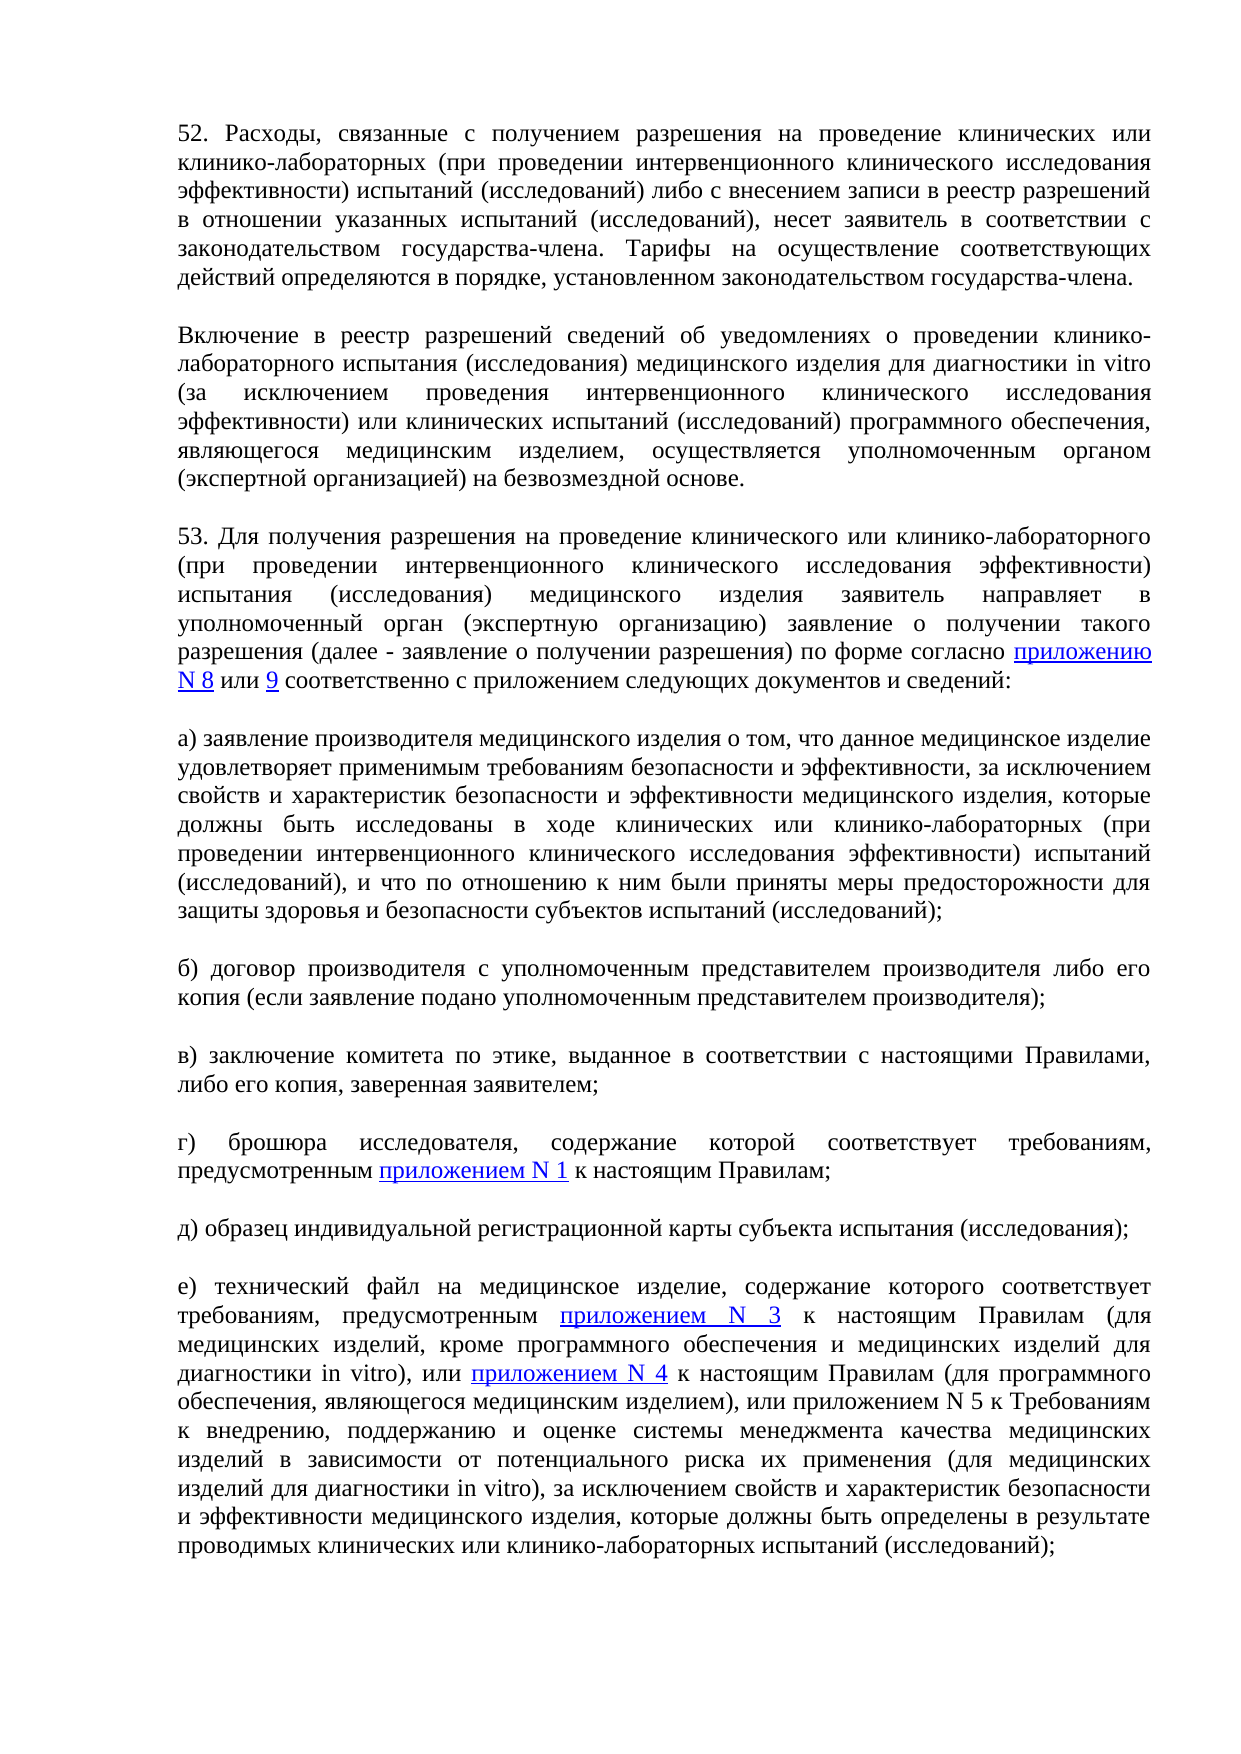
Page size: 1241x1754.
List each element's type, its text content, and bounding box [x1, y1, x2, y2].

text 52. Расходы, связанные с получением разрешения на проведение клинических или клинико-лабораторных (при проведении интервенционного клинического исследования эффективности) испытаний (исследований) либо с внесением записи в реестр разрешений в отношении указанных испытаний (исследований), несет заявитель в соответствии с законодательством государства-члена. Тарифы на осуществление соответствующих действий определяются в порядке, установленном законодательством государства-члена. [177, 118, 1152, 291]
text в) заключение комитета по этике, выданное в соответствии с настоящими Правилами, либо его копия, заверенная заявителем; [177, 1040, 1152, 1098]
text е) технический файл на медицинское изделие, содержание которого соответствует требованиям, предусмотренным приложением N 3 к настоящим Правилам (для медицинских изделий, кроме программного обеспечения и медицинских изделий для диагностики in vitro), или приложением N 4 к настоящим Правилам (для программного обеспечения, являющегося медицинским изделием), или приложением N 5 к Требованиям к внедрению, поддержанию и оценке системы менеджмента качества медицинских изделий в зависимости от потенциального риска их применения (для медицинских изделий для диагностики in vitro), за исключением свойств и характеристик безопасности и эффективности медицинского изделия, которые должны быть определены в результате проводимых клинических или клинико-лабораторных испытаний (исследований); [177, 1271, 1152, 1559]
text г) брошюра исследователя, содержание которой соответствует требованиям, предусмотренным приложением N 1 к настоящим Правилам; [177, 1127, 1152, 1184]
text б) договор производителя с уполномоченным представителем производителя либо его копия (если заявление подано уполномоченным представителем производителя); [177, 953, 1152, 1011]
text Включение в реестр разрешений сведений об уведомлениях о проведении клинико-лабораторного испытания (исследования) медицинского изделия для диагностики in vitro (за исключением проведения интервенционного клинического исследования эффективности) или клинических испытаний (исследований) программного обеспечения, являющегося медицинским изделием, осуществляется уполномоченным органом (экспертной организацией) на безвозмездной основе. [177, 320, 1152, 492]
text д) образец индивидуальной регистрационной карты субъекта испытания (исследования); [177, 1213, 1152, 1242]
text а) заявление производителя медицинского изделия о том, что данное медицинское изделие удовлетворяет применимым требованиям безопасности и эффективности, за исключением свойств и характеристик безопасности и эффективности медицинского изделия, которые должны быть исследованы в ходе клинических или клинико-лабораторных (при проведении интервенционного клинического исследования эффективности) испытаний (исследований), и что по отношению к ним были приняты меры предосторожности для защиты здоровья и безопасности субъектов испытаний (исследований); [177, 723, 1152, 924]
text 53. Для получения разрешения на проведение клинического или клинико-лабораторного (при проведении интервенционного клинического исследования эффективности) испытания (исследования) медицинского изделия заявитель направляет в уполномоченный орган (экспертную организацию) заявление о получении такого разрешения (далее - заявление о получении разрешения) по форме согласно приложению N 8 или 9 соответственно с приложением следующих документов и сведений: [177, 521, 1152, 694]
